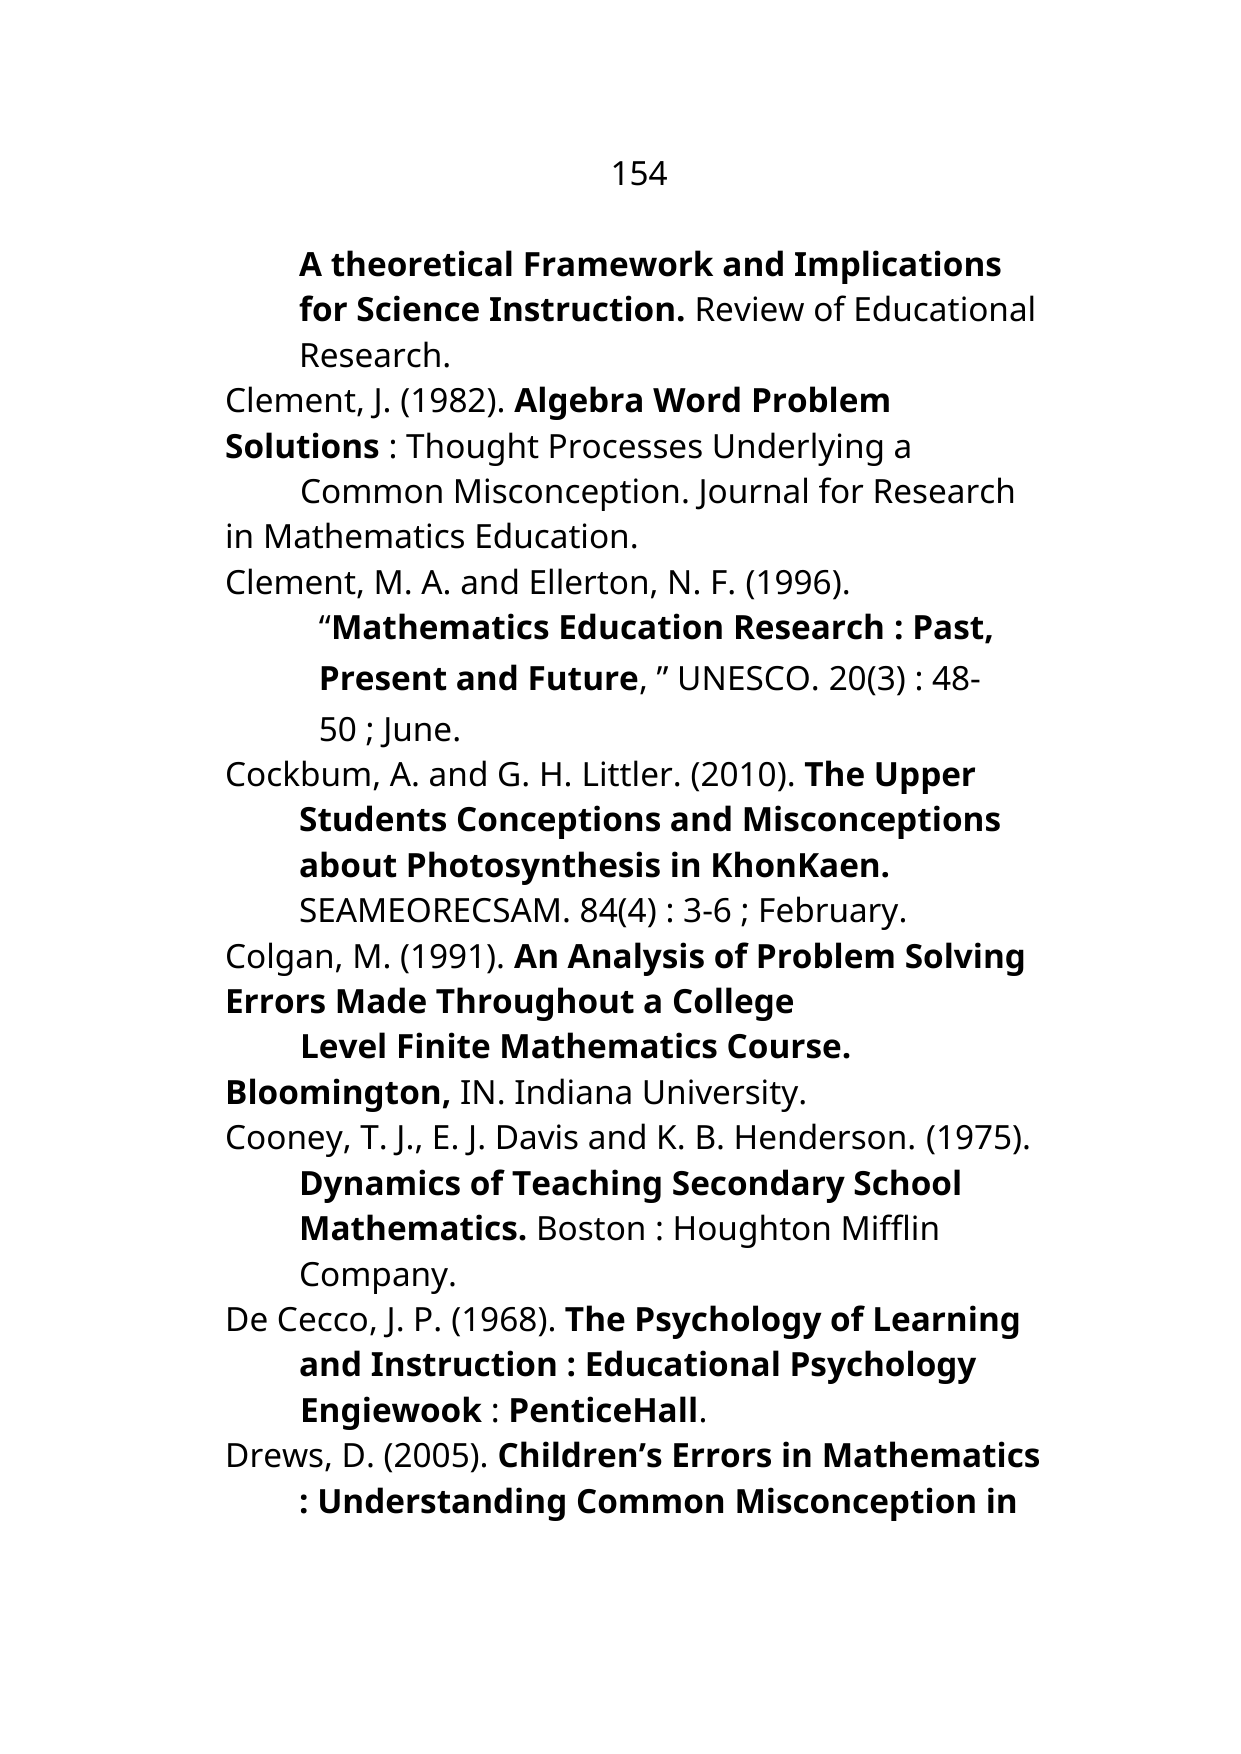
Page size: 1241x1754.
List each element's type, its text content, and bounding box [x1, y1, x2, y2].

text Common Misconception. Journal for Research in Mathematics Education. [225, 468, 1053, 559]
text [225, 241, 1038, 377]
text Cockbum, A. and G. H. Littler. (2010). The Upper Students Conceptions and Misconceptions about Photosynthesis in KhonKaen. SEAMEORECSAM. 84(4) : 3-6 ; February. [225, 751, 1053, 932]
text De Cecco, J. P. (1968). The Psychology of Learning and Instruction : Educational Psychology Engiewook : PenticeHall. [225, 1296, 1053, 1432]
text Clement, J. (1982). Algebra Word Problem Solutions : Thought Processes Underlying a [225, 377, 1053, 468]
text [225, 1432, 1053, 1528]
text Cooney, T. J., E. J. Davis and K. B. Henderson. (1975). Dynamics of Teaching Secondary School Mathematics. Boston : Houghton Mifflin Company. [225, 1114, 1053, 1296]
text Clement, M. A. and Ellerton, N. F. (1996). “Mathematics Education Research : Past, Present and Future, ” UNESCO. 20(3) : 48-50 ; June. [225, 559, 1011, 751]
text Colgan, M. (1991). An Analysis of Problem Solving Errors Made Throughout a College [225, 932, 1053, 1023]
text Level Finite Mathematics Course. Bloomington, IN. Indiana University. [225, 1023, 1053, 1114]
